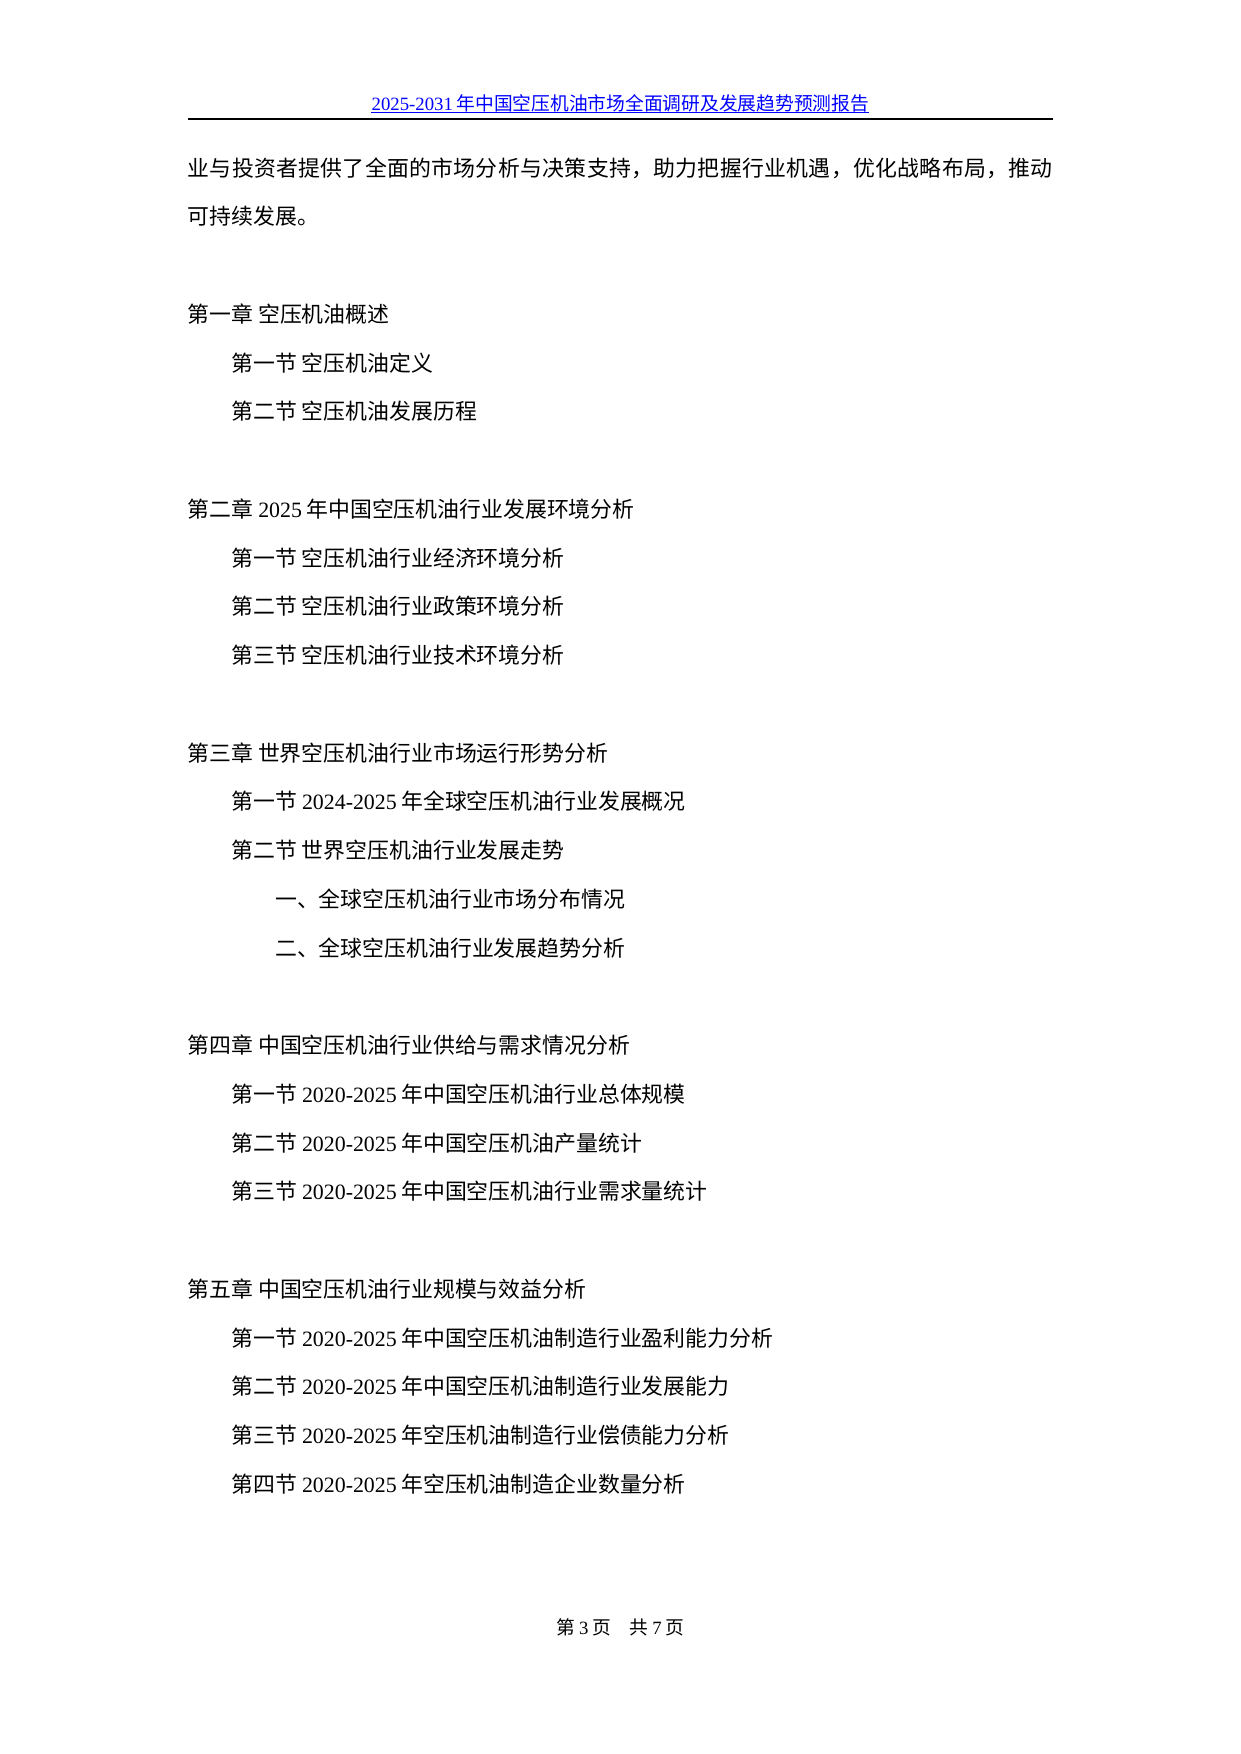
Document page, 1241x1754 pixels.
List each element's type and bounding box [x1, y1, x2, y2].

text [187, 150, 1053, 1499]
